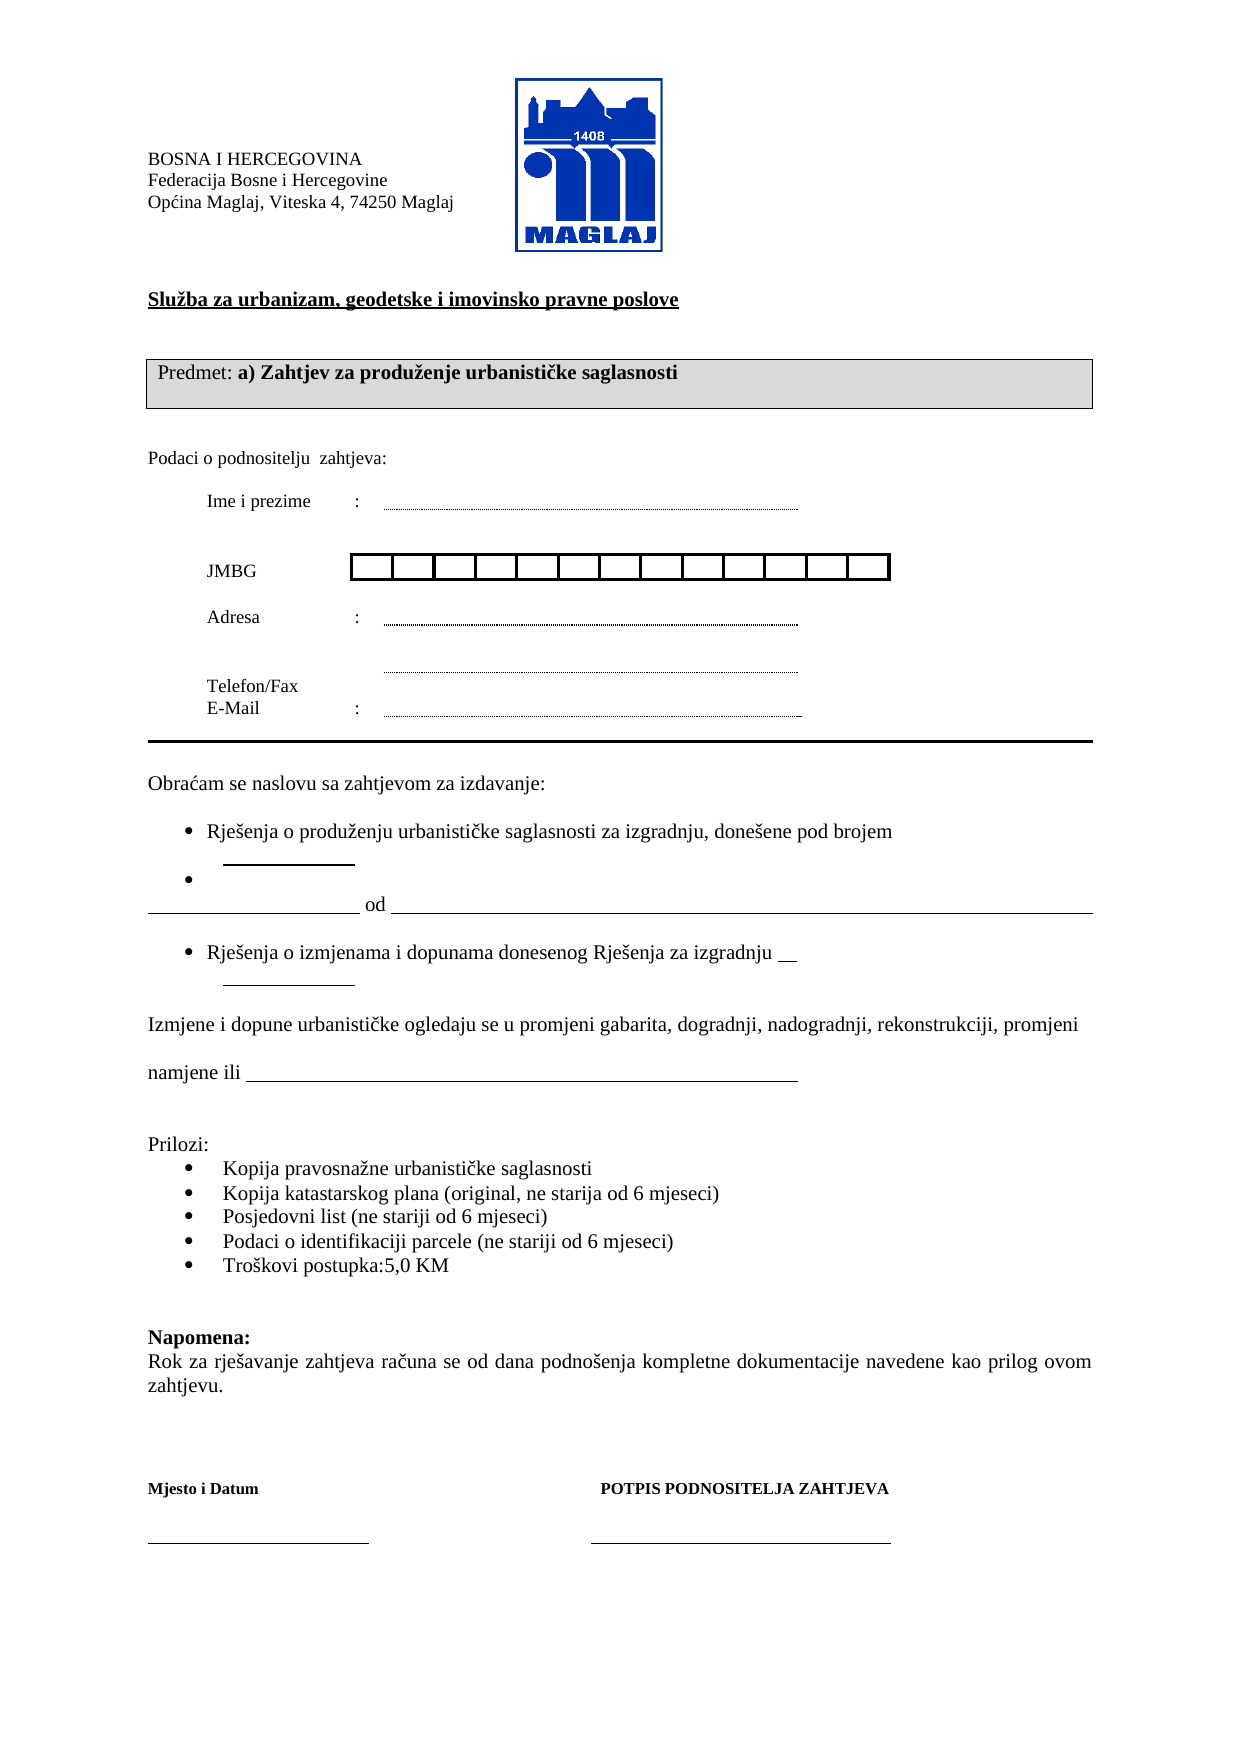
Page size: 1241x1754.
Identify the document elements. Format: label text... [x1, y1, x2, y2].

list Troškovi postupka:5,0 KM [185, 1253, 1093, 1277]
text Podaci o podnositelju zahtjeva: [148, 447, 1093, 469]
list Podaci o identifikaciji parcele (ne stariji od 6 mjeseci) [185, 1228, 1093, 1253]
table_header [808, 556, 846, 578]
text Adresa : [148, 606, 1093, 627]
text namjene ili [148, 1060, 1093, 1084]
text Izmjene i dopune urbanističke ogledaju se u promjeni gabarita, dogradnji, nadogradnji, rekonstrukciji, promjeni [148, 1012, 1093, 1036]
text Općina Maglaj, Viteska 4, 74250 Maglaj [148, 191, 1093, 212]
text Rok za rješavanje zahtjeva računa se od dana podnošenja kompletne dokumentacije navedene kao prilog ovom zahtjevu. [148, 1349, 1093, 1397]
list Kopija pravosnažne urbanističke saglasnosti [185, 1156, 1093, 1180]
text Ime i prezime : [148, 490, 1093, 512]
list Posjedovni list (ne stariji od 6 mjeseci) [185, 1204, 1093, 1228]
table_header [642, 556, 681, 578]
text JMBG [148, 560, 1093, 582]
table_header [394, 556, 432, 578]
text Obraćam se naslovu sa zahtjevom za izdavanje: [148, 771, 1093, 795]
picture [515, 78, 663, 148]
text Mjesto i Datum POTPIS PODNOSITELJA ZAHTJEVA [148, 1478, 1093, 1498]
text E-Mail : [148, 697, 1093, 718]
list Rješenja o izmjenama i dopunama donesenog Rješenja za izgradnju [185, 940, 1093, 988]
table_header [849, 556, 887, 578]
table_header [601, 556, 639, 578]
table_header [725, 556, 763, 578]
list Rješenja o produženju urbanističke saglasnosti za izgradnju, donešene pod brojem [185, 819, 1093, 868]
table_header [766, 556, 805, 578]
table_header Predmet: a) Zahtjev za produženje urbanističke saglasnosti [147, 360, 1092, 408]
table_header [560, 556, 598, 578]
text Napomena: [148, 1325, 1093, 1349]
list Kopija katastarskog plana (original, ne starija od 6 mjeseci) [185, 1180, 1093, 1204]
table_header [477, 556, 515, 578]
table_header [684, 556, 722, 578]
table_header [436, 556, 474, 578]
picture [515, 212, 663, 252]
table_header [353, 556, 391, 578]
text Telefon/Fax [148, 675, 1093, 697]
text Prilozi: [148, 1132, 1093, 1156]
text Služba za urbanizam, geodetske i imovinsko pravne poslove [148, 287, 1093, 311]
text BOSNA I HERCEGOVINA [148, 148, 1093, 169]
text od [148, 892, 1093, 916]
table_header [518, 556, 557, 578]
text Federacija Bosne i Hercegovine [148, 169, 1093, 191]
